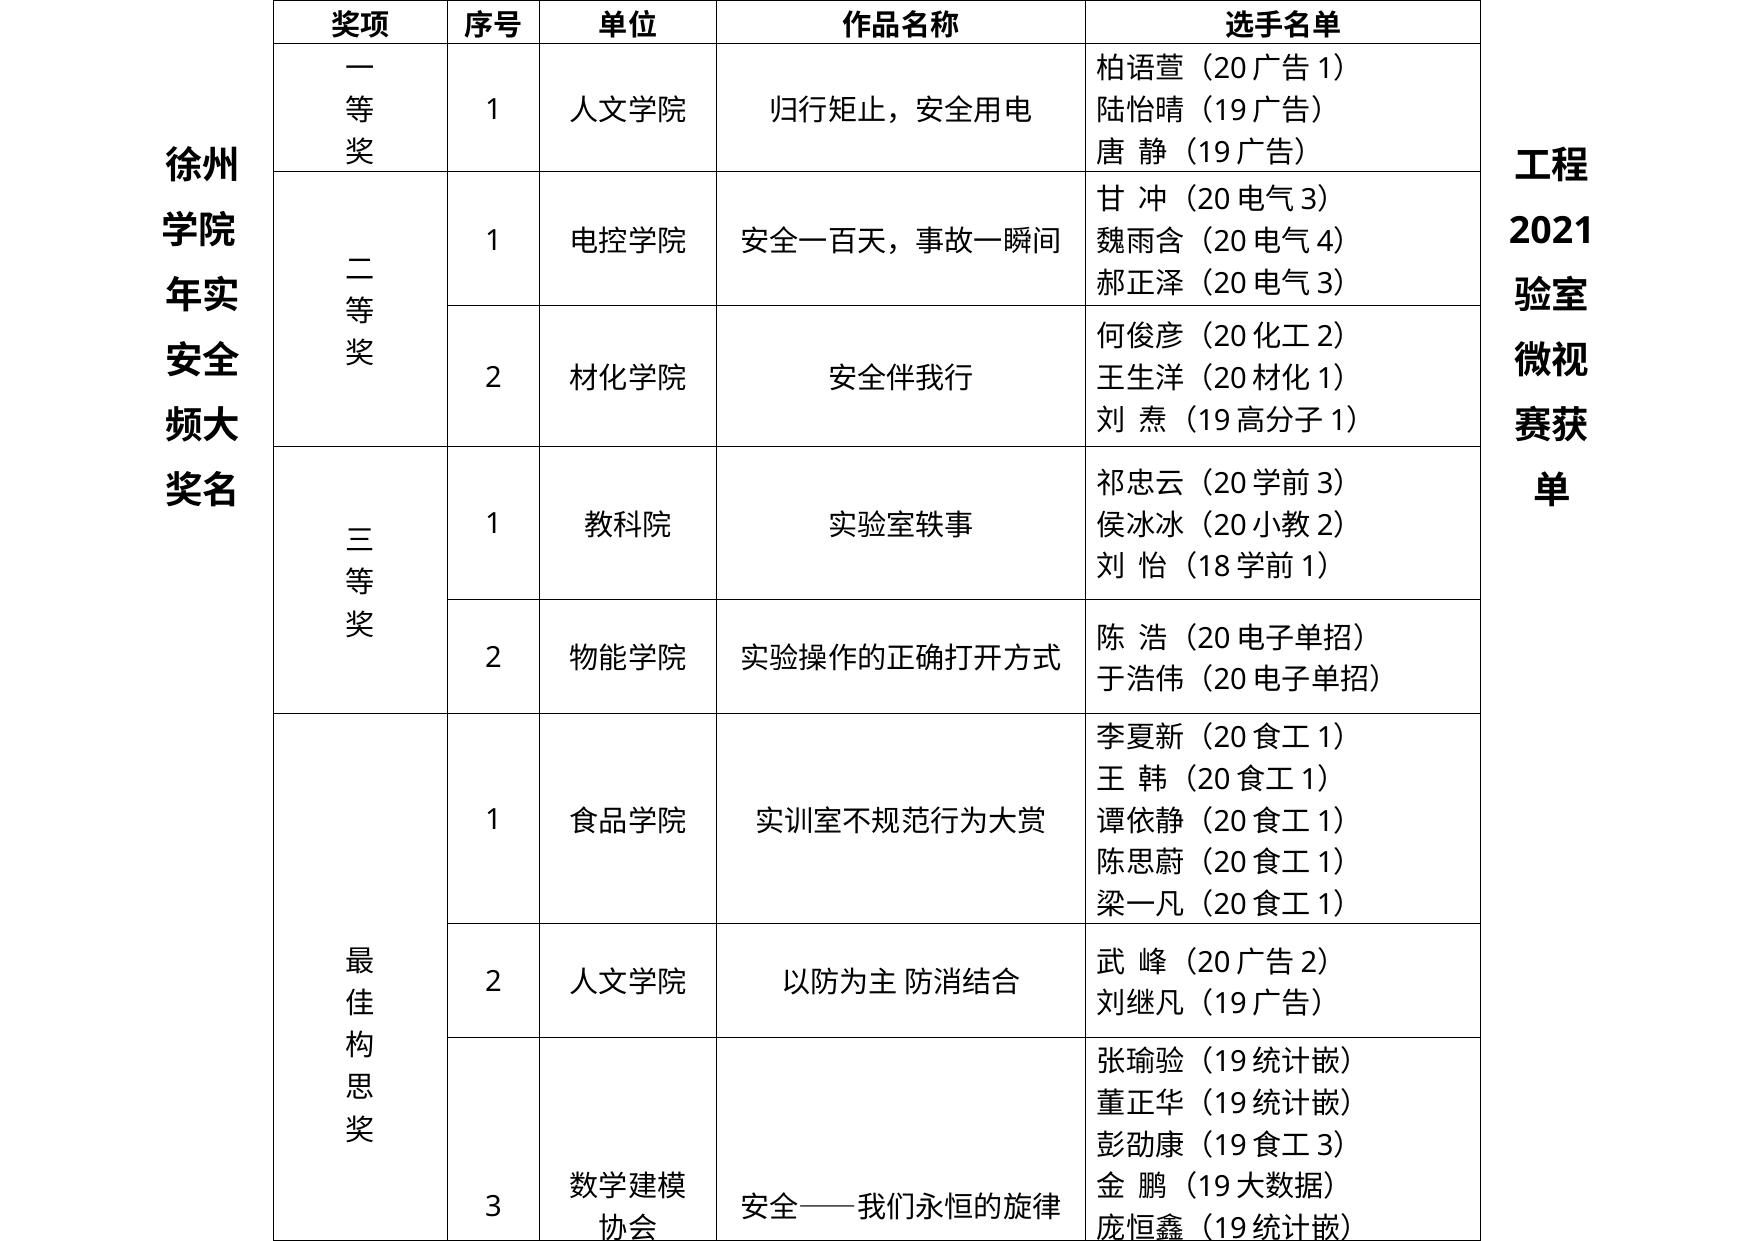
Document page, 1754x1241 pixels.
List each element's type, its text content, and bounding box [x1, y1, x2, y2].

table_cell 李夏新（20食工1） 王 韩（20食工1） 谭依静（20食工1） 陈思蔚（20食工1） 梁一凡（20食工1） [1086, 714, 1480, 923]
table_cell 1 [448, 44, 539, 171]
table_header 单位 [540, 1, 716, 43]
table_cell 2 [448, 306, 539, 446]
table_cell 数学建模 协会 [540, 1038, 716, 1240]
table_cell 安全——我们永恒的旋律 [717, 1038, 1085, 1240]
table_cell 食品学院 [540, 714, 716, 923]
table_cell 人文学院 [540, 924, 716, 1037]
table_cell 最 佳 构 思 奖 [274, 714, 447, 1240]
table_cell 实训室不规范行为大赏 [717, 714, 1085, 923]
table_cell 实验操作的正确打开方式 [717, 600, 1085, 713]
table_cell 张瑜验（19统计嵌） 董正华（19统计嵌） 彭劭康（19食工3） 金 鹏（19大数据） 庞恒鑫（19统计嵌） 夏 天（19应物） 张世源（19电信嵌） 张世纪（19大数据） [1086, 1038, 1480, 1240]
table_cell 安全一百天，事故一瞬间 [717, 172, 1085, 305]
table_cell 以防为主 防消结合 [717, 924, 1085, 1037]
table_header 序号 [448, 1, 539, 43]
table_cell 材化学院 [540, 306, 716, 446]
table_cell 1 [448, 172, 539, 305]
table_cell 归行矩止，安全用电 [717, 44, 1085, 171]
table_cell 柏语萱（20广告1） 陆怡晴（19广告） 唐 静（19广告） [1086, 44, 1480, 171]
table_cell 教科院 [540, 447, 716, 598]
table_cell 实验室轶事 [717, 447, 1085, 598]
table_cell 电控学院 [540, 172, 716, 305]
text 徐州工程学院2021年实验室安全微视频大赛获奖名单 [1481, 129, 1604, 519]
text 徐州工程学院2021年实验室安全微视频大赛获奖名单 [150, 129, 273, 519]
table_cell 2 [448, 600, 539, 713]
table_cell 何俊彦（20化工2） 王生洋（20材化1） 刘 焘（19高分子1） [1086, 306, 1480, 446]
table_header 作品名称 [717, 1, 1085, 43]
table_cell 1 [448, 447, 539, 598]
table_cell 祁忠云（20学前3） 侯冰冰（20小教2） 刘 怡（18学前1） [1086, 447, 1480, 598]
table_cell 一 等 奖 [274, 44, 447, 171]
table_cell 甘 冲（20电气3） 魏雨含（20电气4） 郝正泽（20电气3） [1086, 172, 1480, 305]
table_cell 2 [448, 924, 539, 1037]
table_cell 三 等 奖 [274, 447, 447, 713]
table_cell 物能学院 [540, 600, 716, 713]
table_cell 人文学院 [540, 44, 716, 171]
table_cell 安全伴我行 [717, 306, 1085, 446]
table_cell 陈 浩（20电子单招） 于浩伟（20电子单招） [1086, 600, 1480, 713]
table_cell 3 [448, 1038, 539, 1240]
table_cell 二 等 奖 [274, 172, 447, 446]
table_cell 1 [448, 714, 539, 923]
table_header 选手名单 [1086, 1, 1480, 43]
table_cell 武 峰（20广告2） 刘继凡（19广告） [1086, 924, 1480, 1037]
table_header 奖项 [274, 1, 447, 43]
